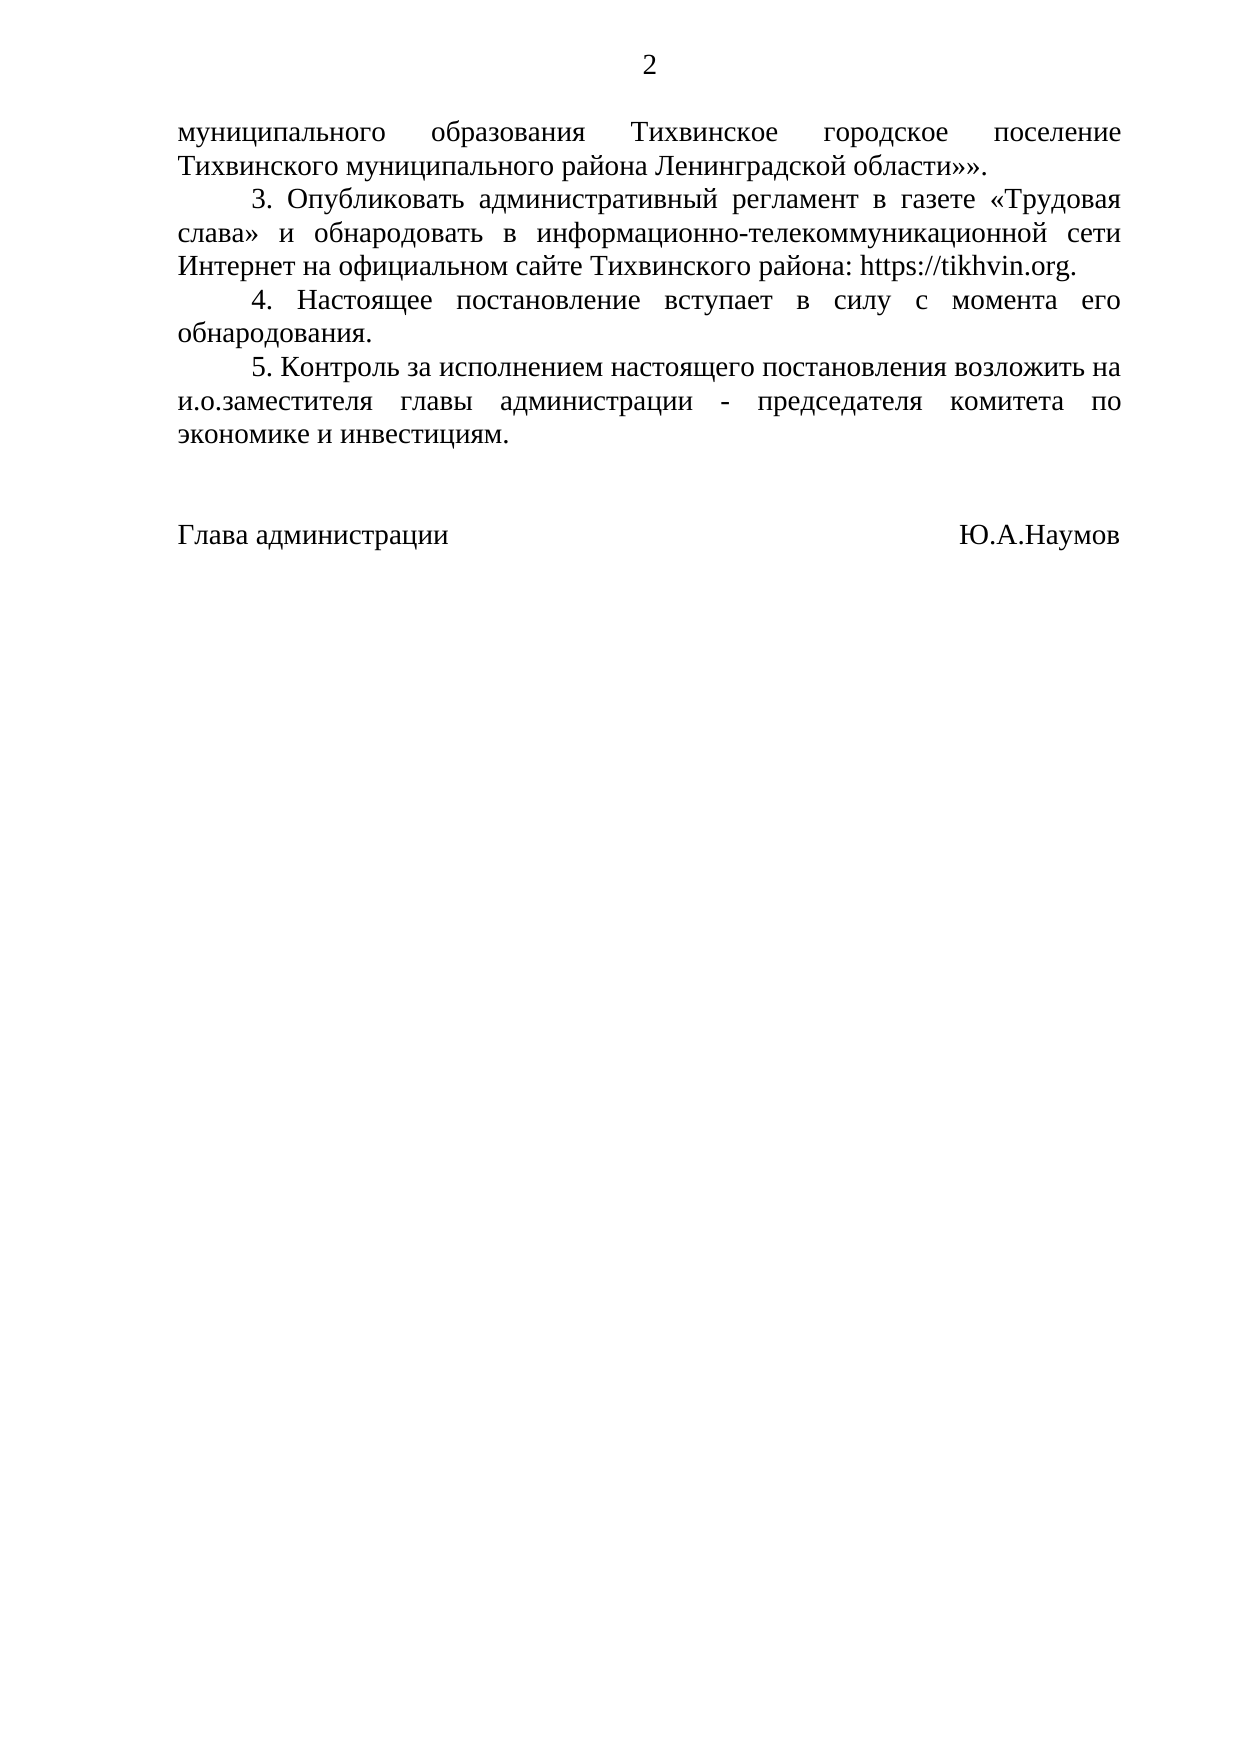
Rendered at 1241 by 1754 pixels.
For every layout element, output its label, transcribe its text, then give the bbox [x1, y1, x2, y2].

text 3. Опубликовать административный регламент в газете «Трудовая слава» и обнародовать в информационно-телекоммуникационной сети Интернет на официальном сайте Тихвинского района: https://tikhvin.org. [177, 181, 1122, 282]
text Глава администрации Ю.А.Наумов [177, 517, 1122, 550]
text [177, 114, 1122, 181]
text 4. Настоящее постановление вступает в силу с момента его обнародования. [177, 282, 1122, 349]
text 5. Контроль за исполнением настоящего постановления возложить на и.о.заместителя главы администрации - председателя комитета по экономике и инвестициям. [177, 349, 1122, 450]
